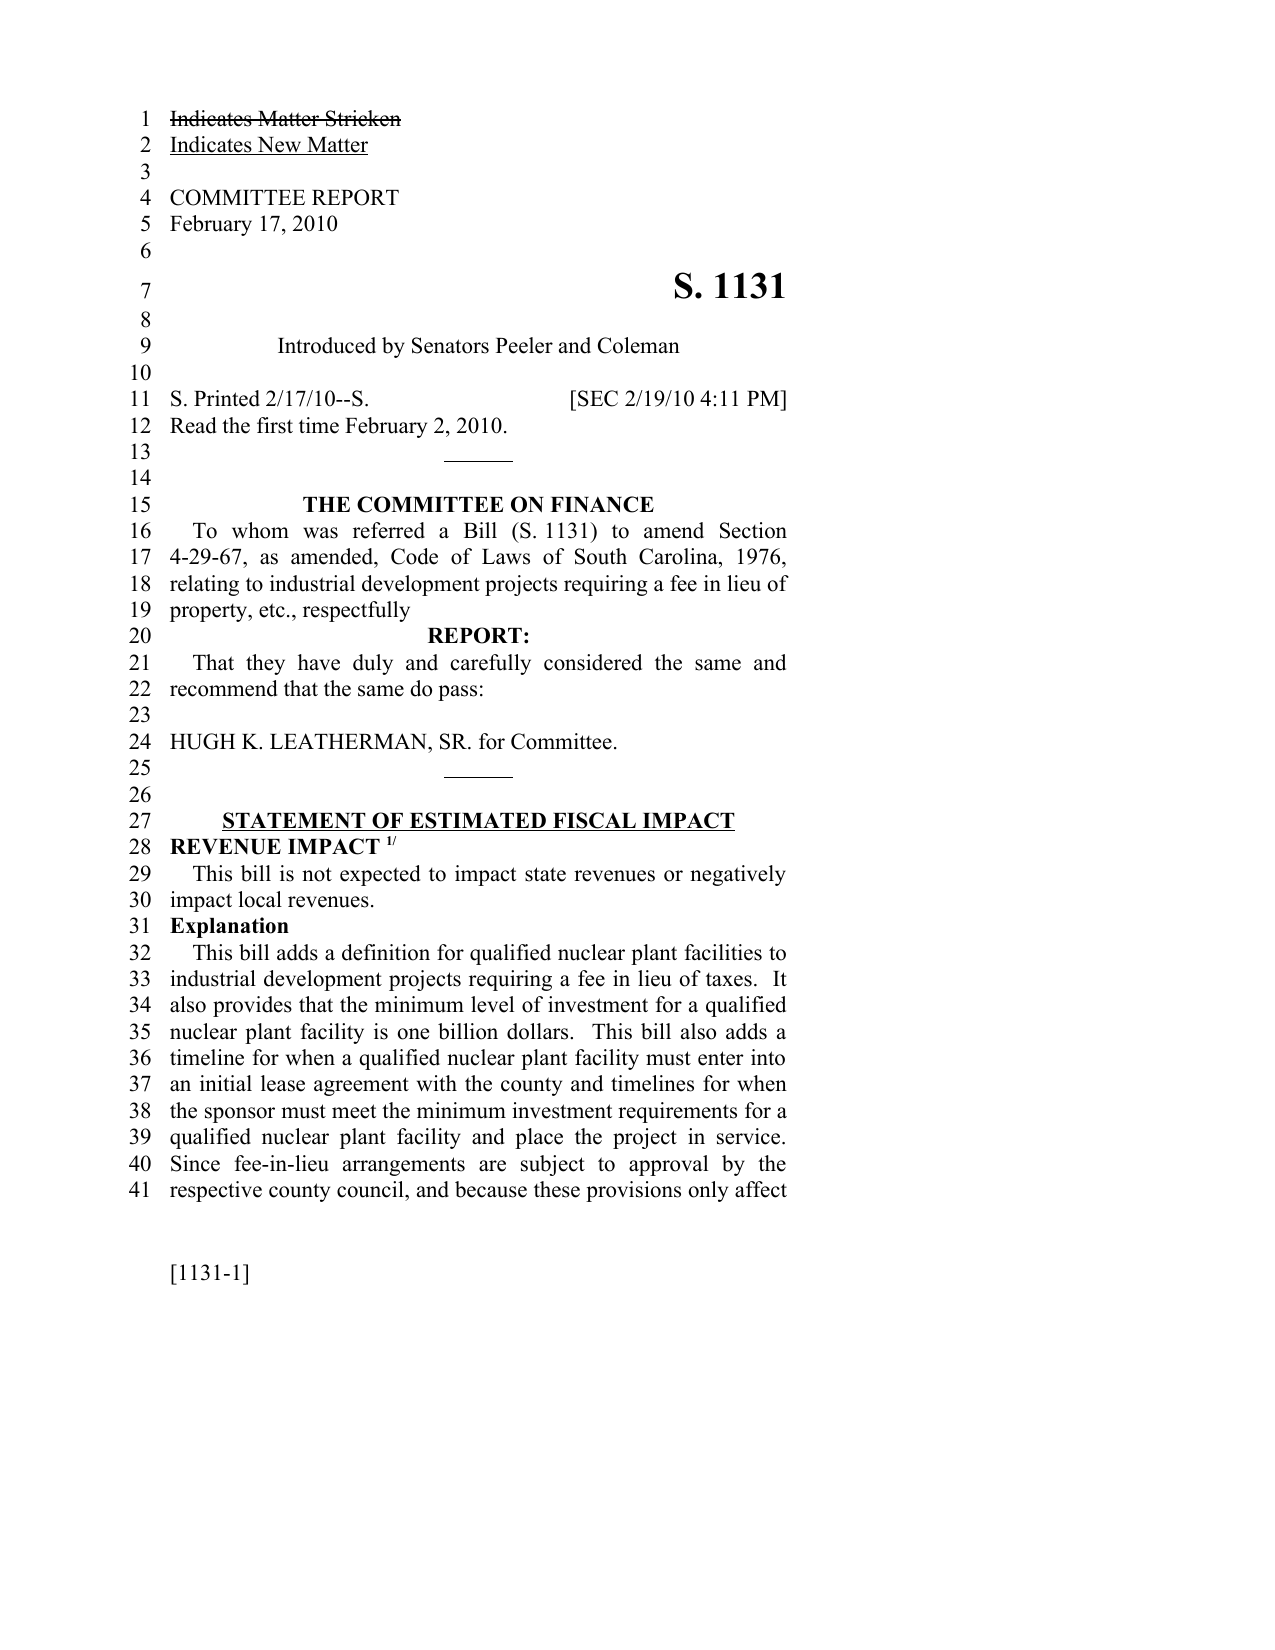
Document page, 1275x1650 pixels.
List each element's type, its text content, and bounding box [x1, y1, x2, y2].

text REPORT: [169, 622, 787, 649]
text STATEMENT OF ESTIMATED FISCAL IMPACT [169, 807, 787, 833]
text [169, 939, 787, 1202]
text REVENUE IMPACT 1/ [169, 833, 787, 860]
text To whom was referred a Bill (S. 1131) to amend Section 4-29-67, as amended, Code of Laws of South Carolina, 1976, relating to industrial development projects requiring a fee in lieu of property, etc., respectfully [169, 517, 787, 622]
text S. 1131 [169, 263, 787, 306]
text Indicates New Matter [169, 131, 787, 158]
text Read the first time February 2, 2010. [169, 412, 787, 438]
text That they have duly and carefully considered the same and recommend that the same do pass: [169, 649, 787, 702]
text COMMITTEE REPORT [169, 184, 787, 210]
text Indicates Matter Stricken [169, 105, 787, 131]
subtitle Explanation [169, 912, 787, 939]
text HUGH K. LEATHERMAN, SR. for Committee. [169, 728, 787, 754]
text Introduced by Senators Peeler and Coleman [169, 333, 787, 359]
text THE COMMITTEE ON FINANCE [169, 491, 787, 517]
text This bill is not expected to impact state revenues or negatively impact local revenues. [169, 860, 787, 912]
text S. Printed 2/17/10--S. [SEC 2/19/10 4:11 PM] [169, 385, 787, 412]
text February 17, 2010 [169, 210, 787, 237]
